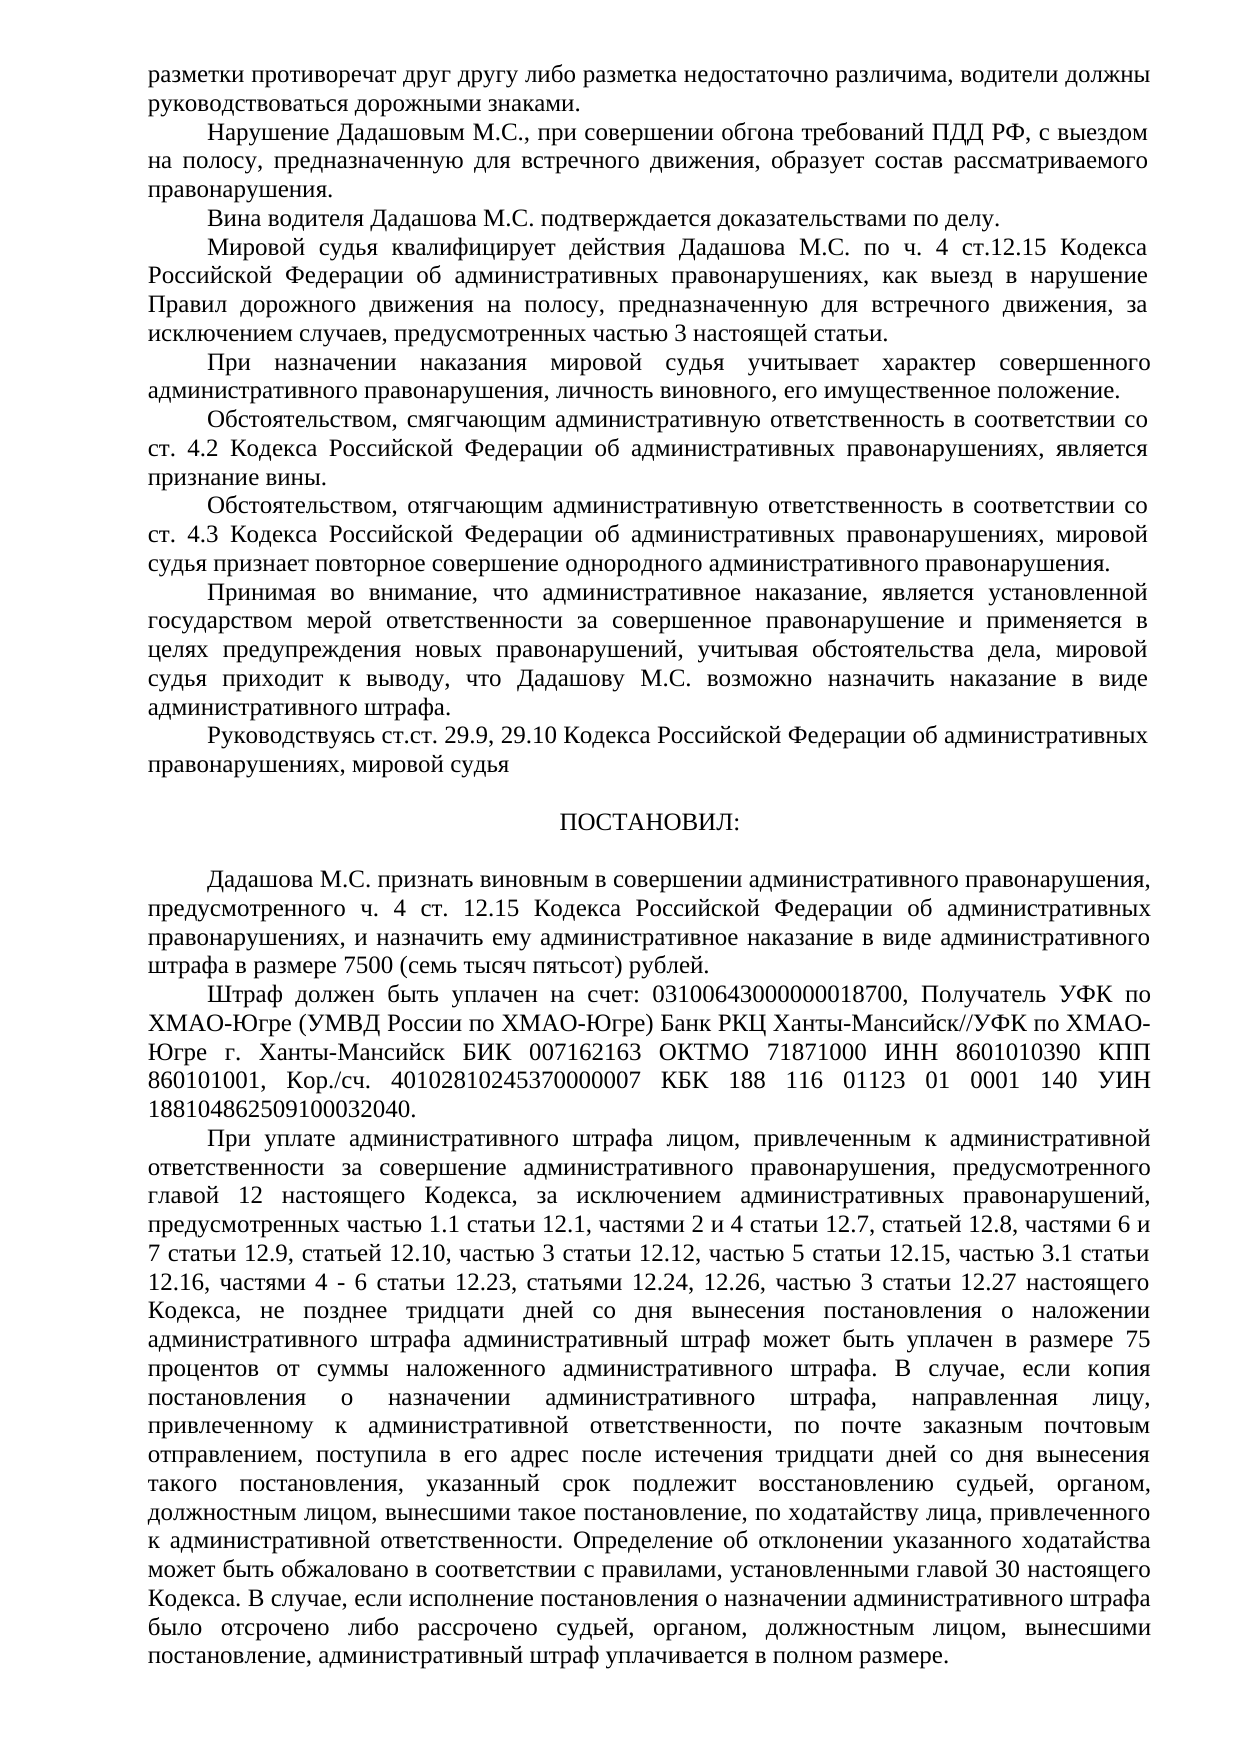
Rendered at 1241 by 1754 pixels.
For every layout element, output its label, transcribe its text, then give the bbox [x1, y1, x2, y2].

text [148, 59, 1152, 117]
text ПОСТАНОВИЛ: [148, 807, 1152, 835]
text Обстоятельством, смягчающим административную ответственность в соответствии со ст. 4.2 Кодекса Российской Федерации об административных правонарушениях, является признание вины. [148, 404, 1149, 490]
text При назначении наказания мировой судья учитывает характер совершенного административного правонарушения, личность виновного, его имущественное положение. [148, 347, 1152, 404]
text Принимая во внимание, что административное наказание, является установленной государством мерой ответственности за совершенное правонарушение и применяется в целях предупреждения новых правонарушений, учитывая обстоятельства дела, мировой судья приходит к выводу, что Дадашову М.С. возможно назначить наказание в виде административного штрафа. [148, 577, 1149, 720]
text Обстоятельством, отягчающим административную ответственность в соответствии со ст. 4.3 Кодекса Российской Федерации об административных правонарушениях, мировой судья признает повторное совершение однородного административного правонарушения. [148, 490, 1149, 577]
text При уплате административного штрафа лицом, привлеченным к административной ответственности за совершение административного правонарушения, предусмотренного главой 12 настоящего Кодекса, за исключением административных правонарушений, предусмотренных частью 1.1 статьи 12.1, частями 2 и 4 статьи 12.7, статьей 12.8, частями 6 и 7 статьи 12.9, статьей 12.10, частью 3 статьи 12.12, частью 5 статьи 12.15, частью 3.1 статьи 12.16, частями 4 - 6 статьи 12.23, статьями 12.24, 12.26, частью 3 статьи 12.27 настоящего Кодекса, не позднее тридцати дней со дня вынесения постановления о наложении административного штрафа административный штраф может быть уплачен в размере 75 процентов от суммы наложенного административного штрафа. В случае, если копия постановления о назначении административного штрафа, направленная лицу, привлеченному к административной ответственности, по почте заказным почтовым отправлением, поступила в его адрес после истечения тридцати дней со дня вынесения такого постановления, указанный срок подлежит восстановлению судьей, органом, должностным лицом, вынесшими такое постановление, по ходатайству лица, привлеченного к административной ответственности. Определение об отклонении указанного ходатайства может быть обжаловано в соответствии с правилами, установленными главой 30 настоящего Кодекса. В случае, если исполнение постановления о назначении административного штрафа было отсрочено либо рассрочено судьей, органом, должностным лицом, вынесшими постановление, административный штраф уплачивается в полном размере. [148, 1123, 1152, 1669]
text Нарушение Дадашовым М.С., при совершении обгона требований ПДД РФ, с выездом на полосу, предназначенную для встречного движения, образует состав рассматриваемого правонарушения. [148, 117, 1149, 203]
text Мировой судья квалифицирует действия Дадашова М.С. по ч. 4 ст.12.15 Кодекса Российской Федерации об административных правонарушениях, как выезд в нарушение Правил дорожного движения на полосу, предназначенную для встречного движения, за исключением случаев, предусмотренных частью 3 настоящей статьи. [148, 232, 1149, 347]
text Руководствуясь ст.ст. 29.9, 29.10 Кодекса Российской Федерации об административных правонарушениях, мировой судья [148, 720, 1149, 778]
text Дадашова М.С. признать виновным в совершении административного правонарушения, предусмотренного ч. 4 ст. 12.15 Кодекса Российской Федерации об административных правонарушениях, и назначить ему административное наказание в виде административного штрафа в размере 7500 (семь тысяч пятьсот) рублей. [148, 864, 1152, 979]
text Вина водителя Дадашова М.С. подтверждается доказательствами по делу. [148, 203, 1149, 232]
text Штраф должен быть уплачен на счет: 03100643000000018700, Получатель УФК по ХМАО-Югре (УМВД России по ХМАО-Югре) Банк РКЦ Ханты-Мансийск//УФК по ХМАО-Югре г. Ханты-Мансийск БИК 007162163 ОКТМО 71871000 ИНН 8601010390 КПП 860101001, Кор./сч. 40102810245370000007 КБК 188 116 01123 01 0001 140 УИН 188104862509100032040. [148, 979, 1152, 1123]
